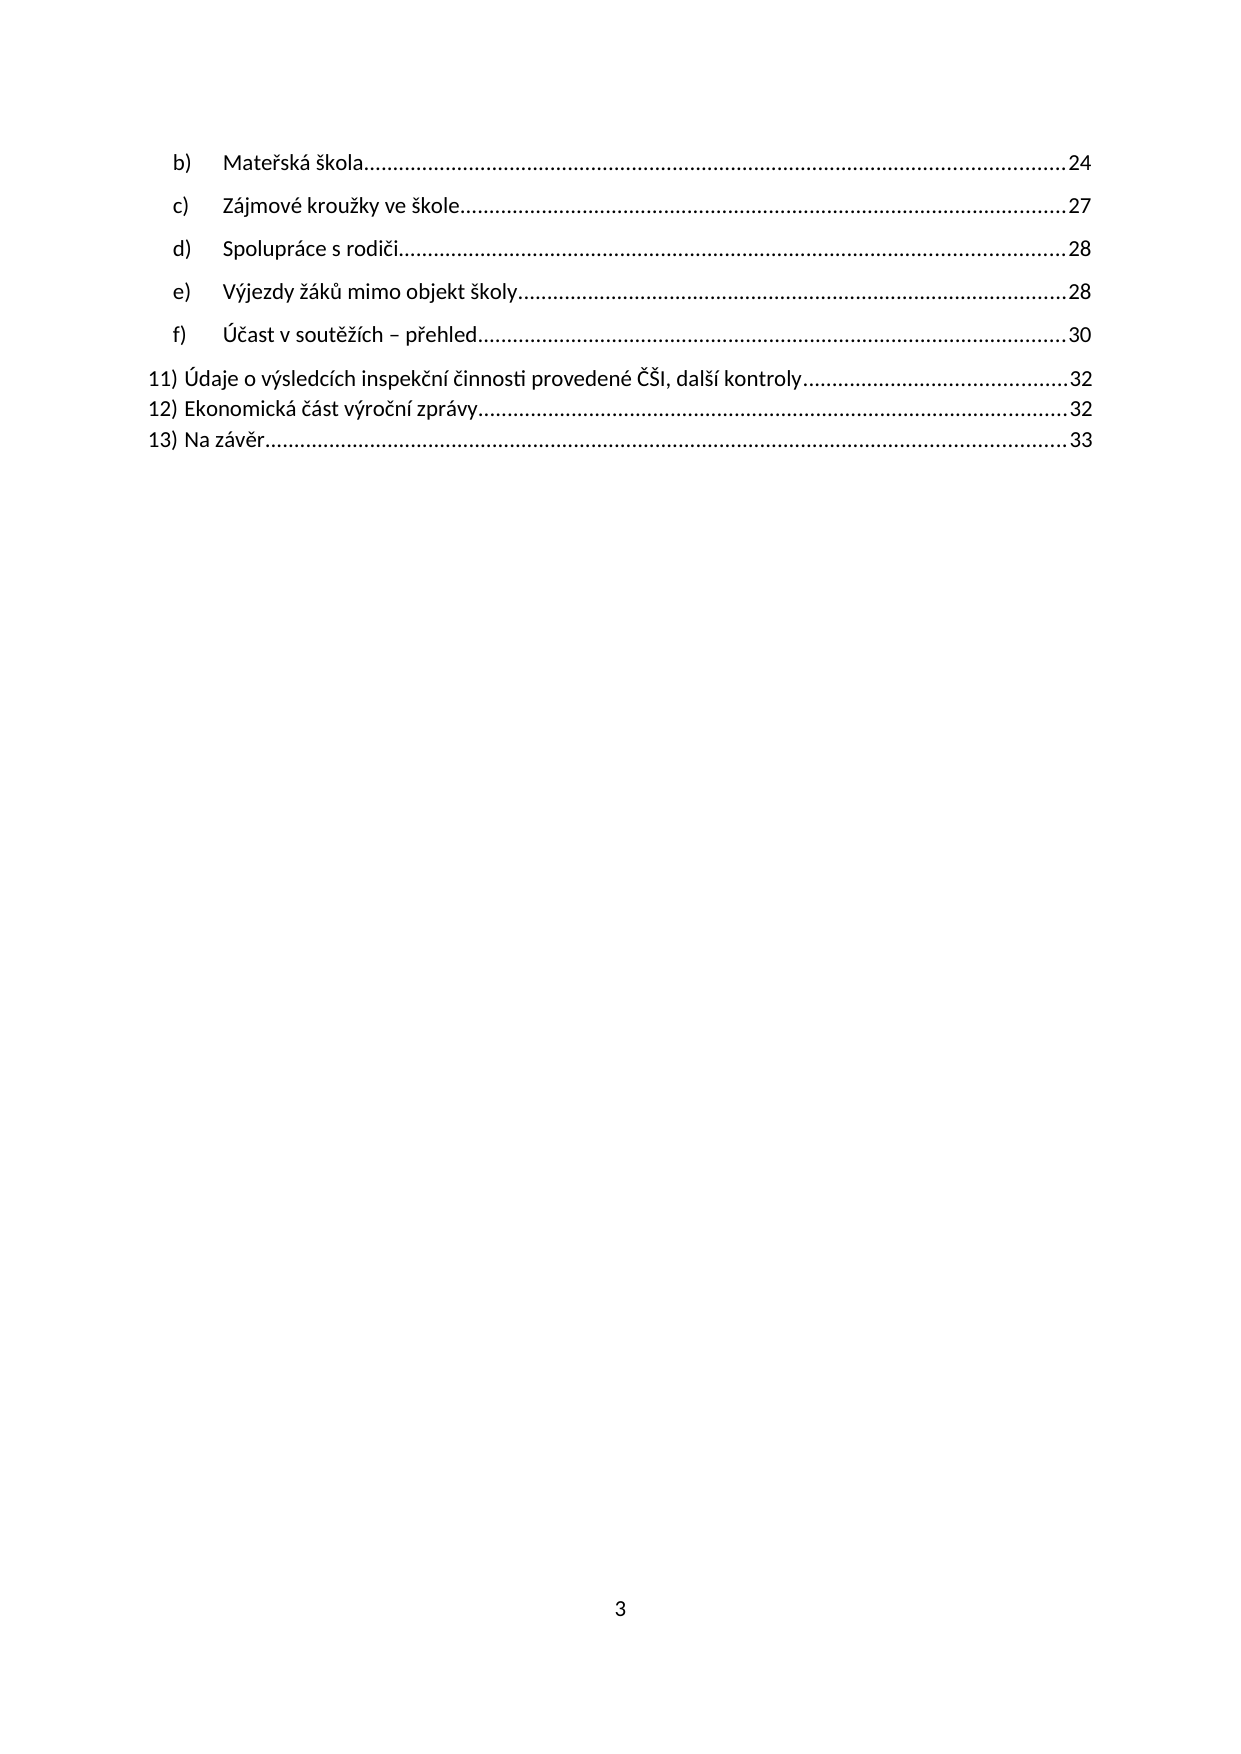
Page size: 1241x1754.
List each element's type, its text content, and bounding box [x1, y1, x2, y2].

text b) Mateřská škola 24 [173, 148, 1093, 176]
text c) Zájmové kroužky ve škole 27 [173, 191, 1093, 219]
text 13) Na závěr 33 [148, 425, 1093, 453]
text 12) Ekonomická část výroční zprávy 32 [148, 394, 1093, 422]
text e) Výjezdy žáků mimo objekt školy 28 [173, 277, 1093, 305]
text d) Spolupráce s rodiči 28 [173, 234, 1093, 262]
text f) Účast v soutěžích – přehled 30 [173, 321, 1093, 348]
text 11) Údaje o výsledcích inspekční činnosti provedené ČŠI, další kontroly 32 [148, 364, 1093, 392]
